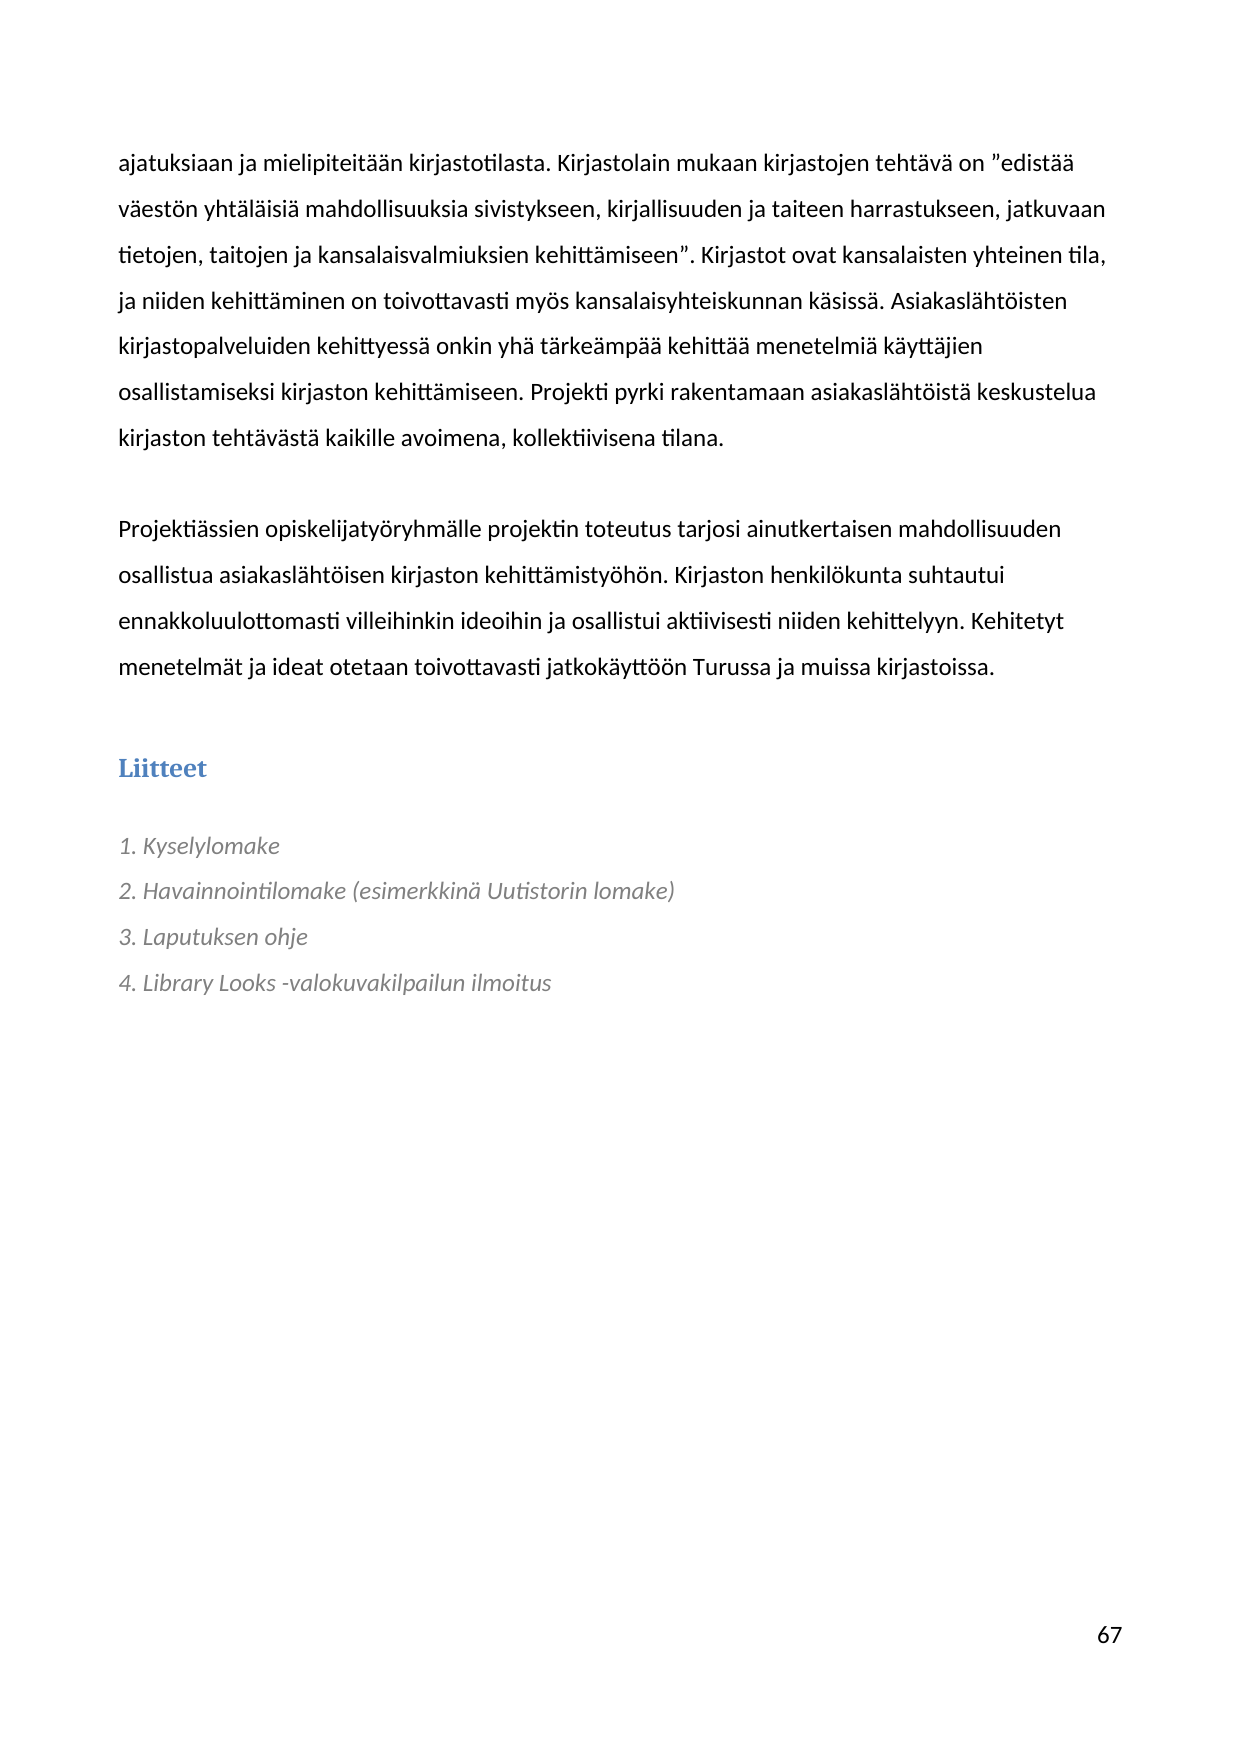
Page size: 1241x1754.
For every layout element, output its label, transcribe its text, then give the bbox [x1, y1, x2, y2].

list 2. Havainnointilomake (esimerkkinä Uutistorin lomake) [118, 876, 1122, 906]
list 4. Library Looks -valokuvakilpailun ilmoitus [118, 967, 1122, 997]
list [118, 148, 1122, 452]
list 1. Kyselylomake [118, 830, 1122, 860]
list 3. Laputuksen ohje [118, 921, 1122, 952]
subtitle Liitteet [118, 753, 1122, 784]
list Projektiässien opiskelijatyöryhmälle projektin toteutus tarjosi ainutkertaisen mahdollisuuden osallistua asiakaslähtöisen kirjaston kehittämistyöhön. Kirjaston henkilökunta suhtautui ennakkoluulottomasti villeihinkin ideoihin ja osallistui aktiivisesti niiden kehittelyyn. Kehitetyt menetelmät ja ideat otetaan toivottavasti jatkokäyttöön Turussa ja muissa kirjastoissa. [118, 513, 1122, 681]
